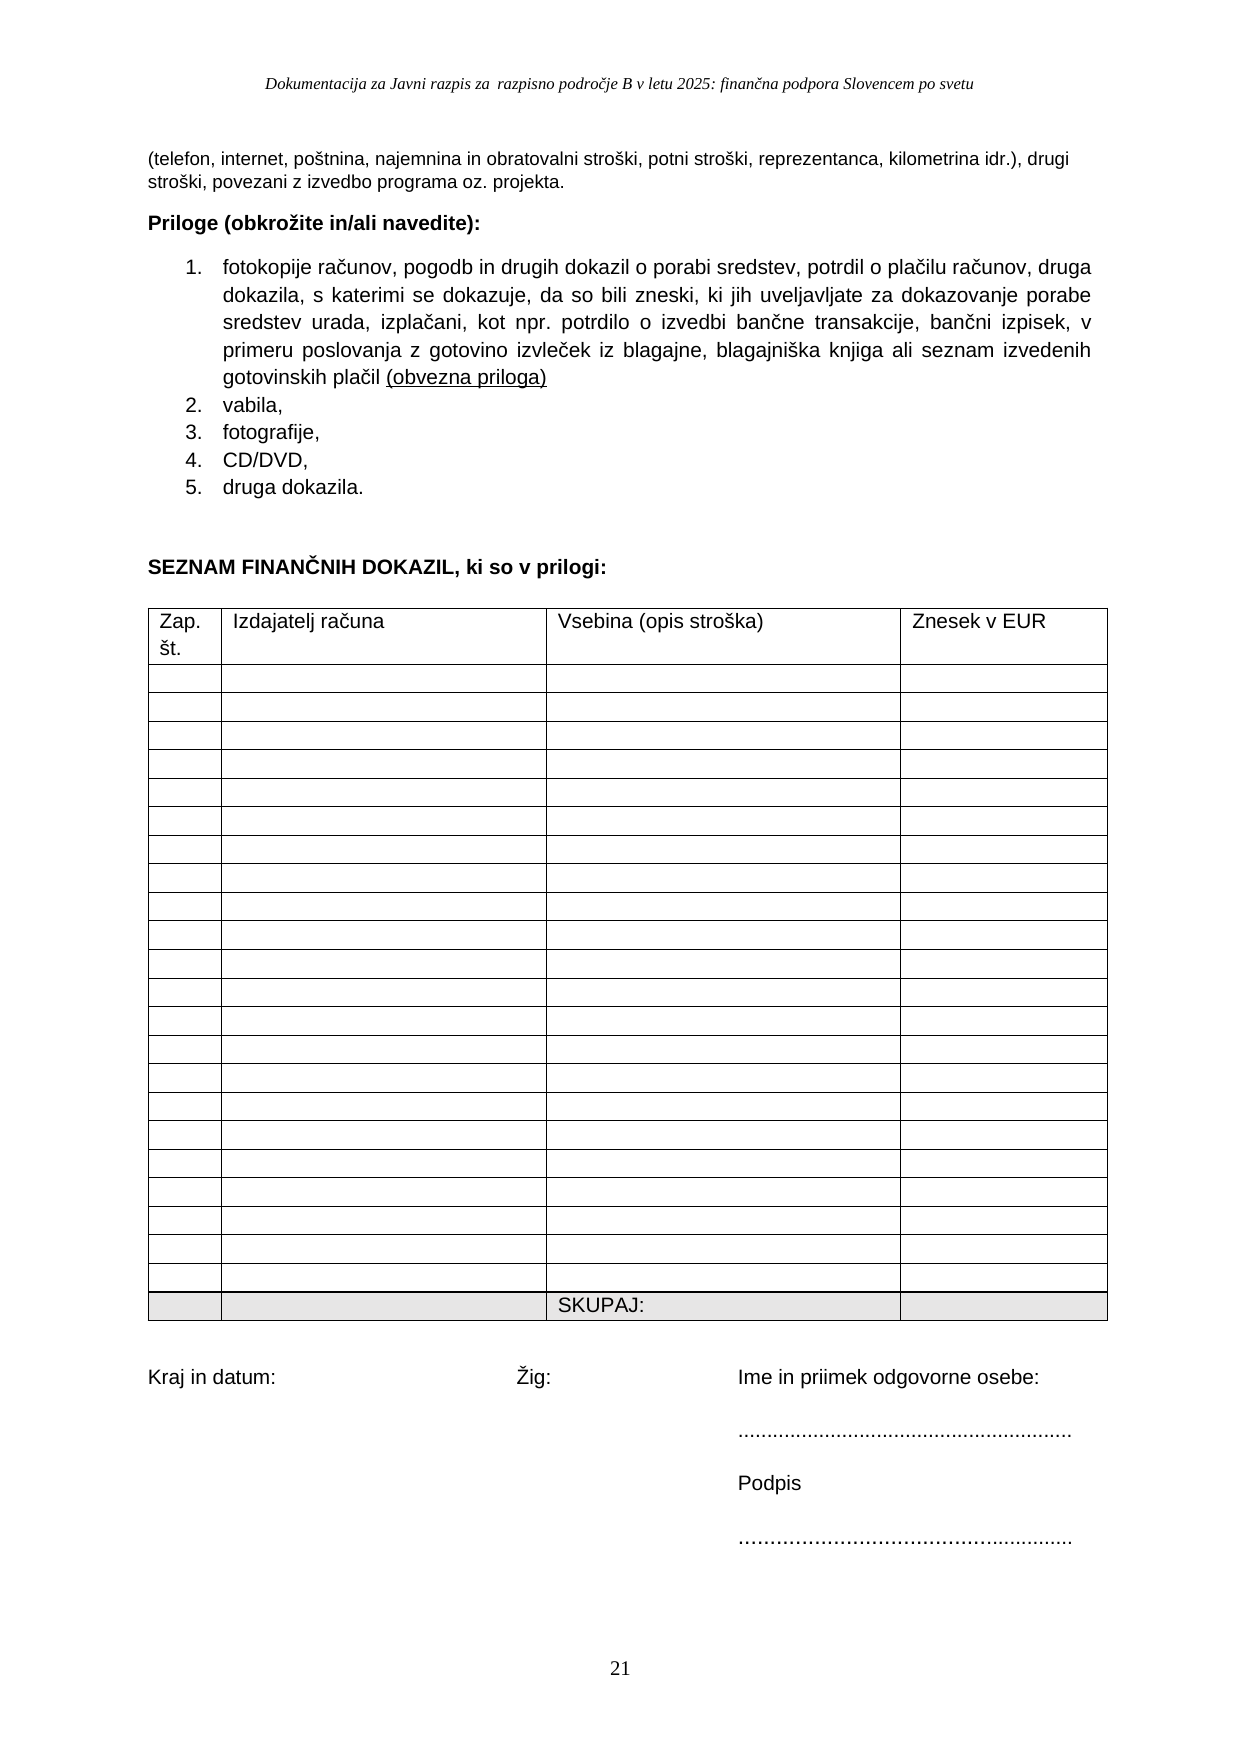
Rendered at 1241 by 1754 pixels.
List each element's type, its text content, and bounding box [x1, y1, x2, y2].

table_cell [149, 836, 221, 863]
table_cell [149, 1264, 221, 1291]
table_cell [547, 979, 900, 1006]
text Priloge (obkrožite in/ali navedite): [148, 211, 1093, 235]
table_cell [222, 1293, 546, 1320]
table_cell [547, 864, 900, 892]
table_cell [547, 750, 900, 778]
table_cell [901, 1036, 1107, 1063]
table_cell [901, 1121, 1107, 1149]
text Podpis [148, 1470, 1093, 1494]
table_cell [149, 893, 221, 920]
table_cell [222, 1007, 546, 1034]
list CD/DVD, [185, 447, 1093, 471]
table_cell [149, 1207, 221, 1234]
text ...................................................... [148, 1523, 1093, 1549]
table_cell [222, 722, 546, 749]
table_cell [901, 1178, 1107, 1206]
table_cell [149, 1093, 221, 1120]
table_cell [901, 665, 1107, 692]
table_cell [547, 1093, 900, 1120]
table_header Znesek v EUR [901, 609, 1107, 663]
table_cell [547, 950, 900, 977]
table_cell [547, 722, 900, 749]
table_cell [547, 893, 900, 920]
table_cell [222, 1036, 546, 1063]
table_cell [149, 950, 221, 977]
table_cell [222, 665, 546, 692]
table_cell [222, 779, 546, 806]
list vabila, [185, 392, 1093, 416]
table_cell [149, 779, 221, 806]
table_cell [901, 1150, 1107, 1177]
table_cell [547, 1064, 900, 1092]
text .......................................................... [148, 1418, 1093, 1442]
table_cell [901, 1207, 1107, 1234]
table_cell [222, 836, 546, 863]
table_cell [222, 1235, 546, 1263]
table_cell [901, 893, 1107, 920]
table_cell [222, 1093, 546, 1120]
table_cell [149, 665, 221, 692]
table_cell [901, 979, 1107, 1006]
table_cell [149, 1121, 221, 1149]
table_cell [547, 665, 900, 692]
table_cell [901, 1064, 1107, 1092]
table_cell [901, 1007, 1107, 1034]
table_cell [149, 864, 221, 892]
table_cell [149, 1235, 221, 1263]
subtitle SEZNAM FINANČNIH DOKAZIL, ki so v prilogi: [148, 555, 1093, 579]
text Kraj in datum: Žig: Ime in priimek odgovorne osebe: [148, 1365, 1093, 1389]
table_cell [547, 779, 900, 806]
table_cell [901, 921, 1107, 949]
list fotokopije računov, pogodb in drugih dokazil o porabi sredstev, potrdil o plačilu računov, druga dokazila, s katerimi se dokazuje, da so bili zneski, ki jih uveljavljate za dokazovanje porabe sredstev urada, izplačani, kot npr. potrdilo o izvedbi bančne transakcije, bančni izpisek, v primeru poslovanja z gotovino izvleček iz blagajne, blagajniška knjiga ali seznam izvedenih gotovinskih plačil (obvezna priloga) [185, 255, 1093, 389]
table_cell [222, 893, 546, 920]
table_header Zap. št. [149, 609, 221, 663]
table_cell [547, 807, 900, 835]
table_cell [222, 807, 546, 835]
table_header Vsebina (opis stroška) [547, 609, 900, 663]
table_cell [149, 1150, 221, 1177]
table_cell [222, 1064, 546, 1092]
table_cell [547, 1121, 900, 1149]
table_cell [222, 1121, 546, 1149]
table_cell [149, 1064, 221, 1092]
table_cell [149, 807, 221, 835]
table_cell [901, 693, 1107, 721]
table_cell [149, 1036, 221, 1063]
table_cell SKUPAJ: [547, 1293, 900, 1320]
table_cell [149, 693, 221, 721]
table_cell [222, 979, 546, 1006]
table_cell [547, 1235, 900, 1263]
table_cell [149, 1178, 221, 1206]
table_cell [547, 693, 900, 721]
table_cell [901, 836, 1107, 863]
table_cell [149, 1007, 221, 1034]
table_cell [222, 750, 546, 778]
table_cell [222, 950, 546, 977]
table_cell [149, 921, 221, 949]
table_cell [547, 921, 900, 949]
table_cell [901, 722, 1107, 749]
table_cell [901, 1093, 1107, 1120]
table_cell [547, 836, 900, 863]
table_cell [222, 1178, 546, 1206]
table_cell [547, 1007, 900, 1034]
table_cell [901, 750, 1107, 778]
table_cell [547, 1036, 900, 1063]
table_cell [222, 921, 546, 949]
table_cell [901, 1293, 1107, 1320]
table_cell [901, 779, 1107, 806]
table_cell [901, 864, 1107, 892]
table_cell [222, 864, 546, 892]
table_cell [149, 750, 221, 778]
table_cell [222, 693, 546, 721]
list fotografije, [185, 420, 1093, 444]
table_cell [149, 979, 221, 1006]
table_cell [222, 1264, 546, 1291]
table_header Izdajatelj računa [222, 609, 546, 663]
table_cell [901, 807, 1107, 835]
table_cell [222, 1150, 546, 1177]
table_cell [547, 1264, 900, 1291]
table_cell [547, 1207, 900, 1234]
table_cell [547, 1178, 900, 1206]
table_cell [901, 1264, 1107, 1291]
table_cell [149, 722, 221, 749]
table_cell [901, 950, 1107, 977]
table_cell [901, 1235, 1107, 1263]
list druga dokazila. [185, 475, 1093, 499]
table_cell [149, 1293, 221, 1320]
table_cell [222, 1207, 546, 1234]
table_cell [547, 1150, 900, 1177]
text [148, 148, 1093, 192]
